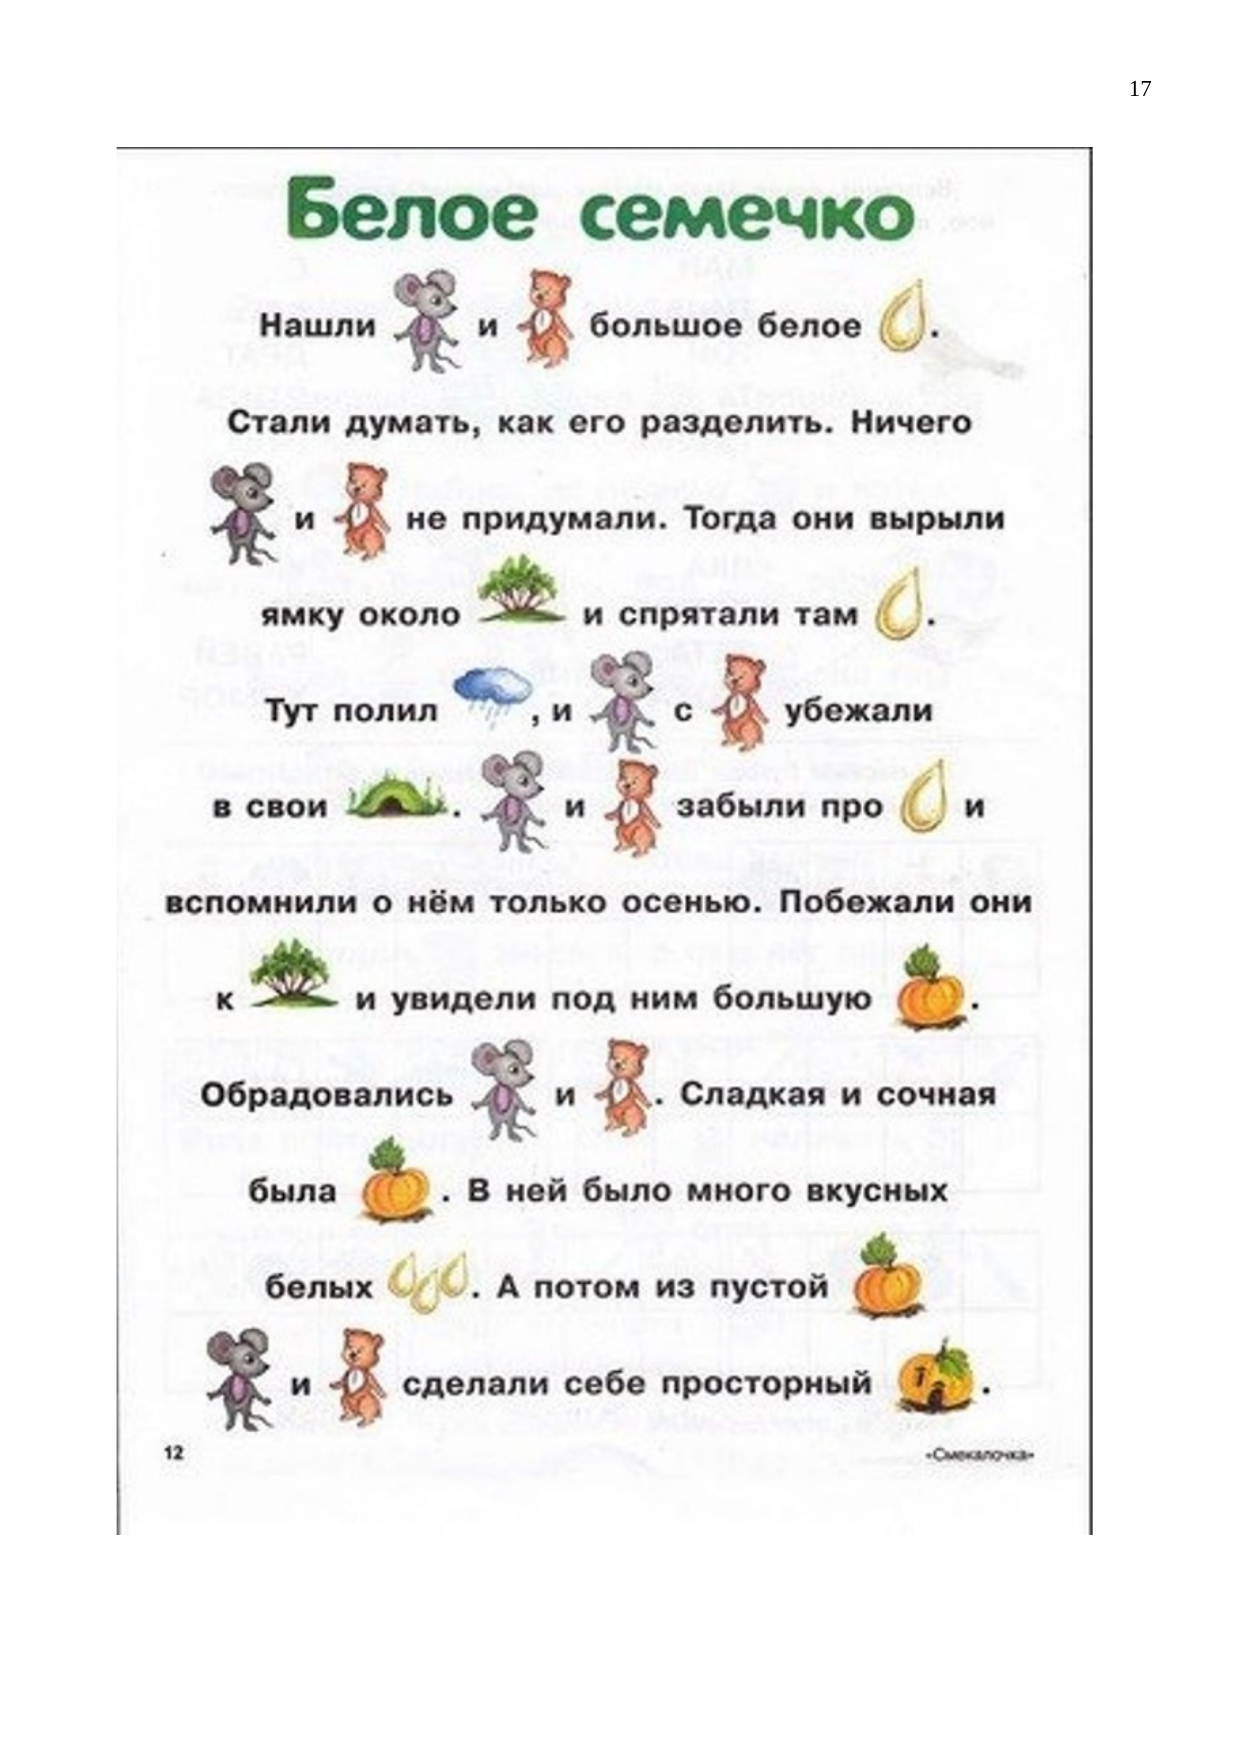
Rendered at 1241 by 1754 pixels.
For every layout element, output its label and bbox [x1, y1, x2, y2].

picture [116, 147, 1093, 1535]
